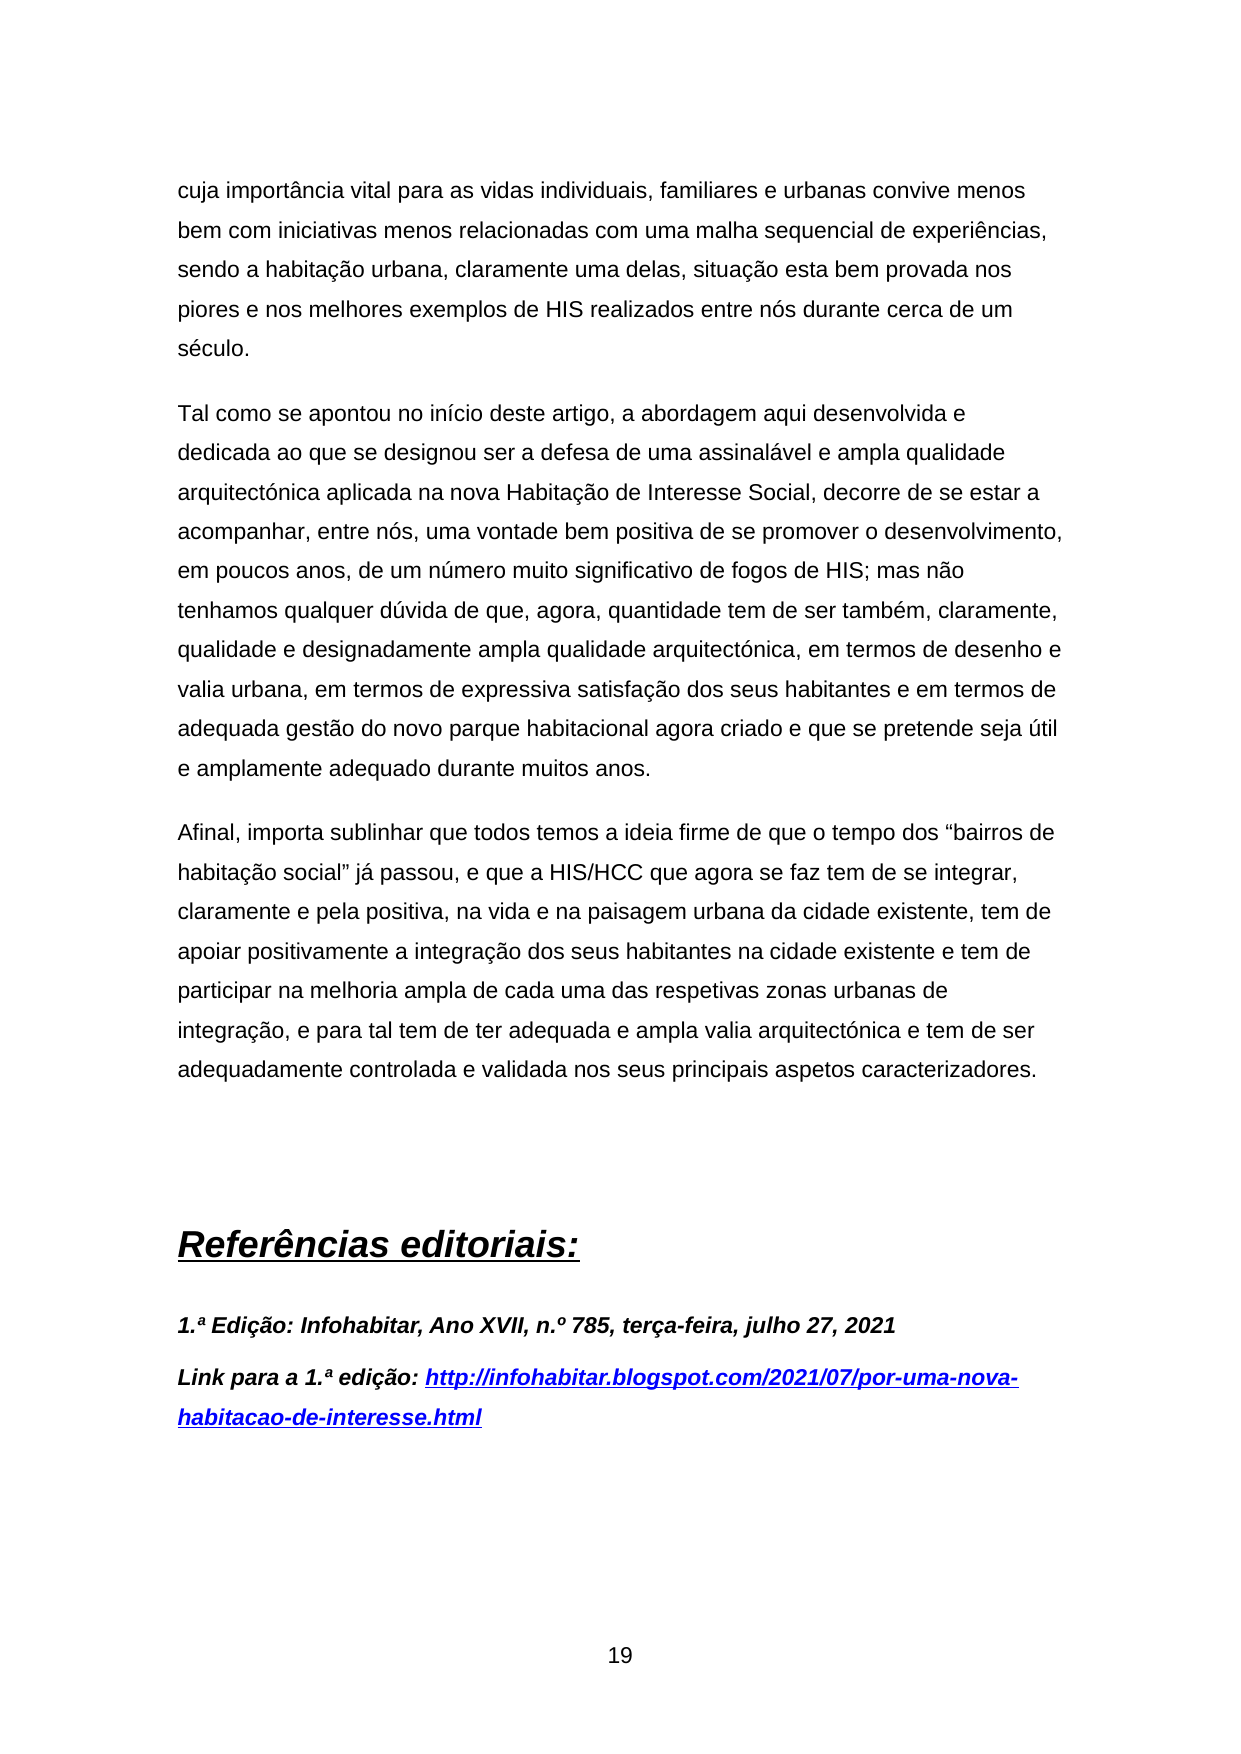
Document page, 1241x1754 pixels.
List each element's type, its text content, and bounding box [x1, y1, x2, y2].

text Referências editoriais: [177, 1223, 1063, 1266]
text Afinal, importa sublinhar que todos temos a ideia firme de que o tempo dos “bairros de habitação social” já passou, e que a HIS/HCC que agora se faz tem de se integrar, claramente e pela positiva, na vida e na paisagem urbana da cidade existente, tem de apoiar positivamente a integração dos seus habitantes na cidade existente e tem de participar na melhoria ampla de cada uma das respetivas zonas urbanas de integração, e para tal tem de ter adequada e ampla valia arquitectónica e tem de ser adequadamente controlada e validada nos seus principais aspetos caracterizadores. [177, 819, 1063, 1083]
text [177, 177, 1063, 361]
text Link para a 1.ª edição: http://infohabitar.blogspot.com/2021/07/por-uma-nova-habitacao-de-interesse.html [177, 1364, 1063, 1430]
text 1.ª Edição: Infohabitar, Ano XVII, n.º 785, terça-feira, julho 27, 2021 [177, 1312, 1063, 1339]
text Tal como se apontou no início deste artigo, a abordagem aqui desenvolvida e dedicada ao que se designou ser a defesa de uma assinalável e ampla qualidade arquitectónica aplicada na nova Habitação de Interesse Social, decorre de se estar a acompanhar, entre nós, uma vontade bem positiva de se promover o desenvolvimento, em poucos anos, de um número muito significativo de fogos de HIS; mas não tenhamos qualquer dúvida de que, agora, quantidade tem de ser também, claramente, qualidade e designadamente ampla qualidade arquitectónica, em termos de desenho e valia urbana, em termos de expressiva satisfação dos seus habitantes e em termos de adequada gestão do novo parque habitacional agora criado e que se pretende seja útil e amplamente adequado durante muitos anos. [177, 399, 1063, 781]
